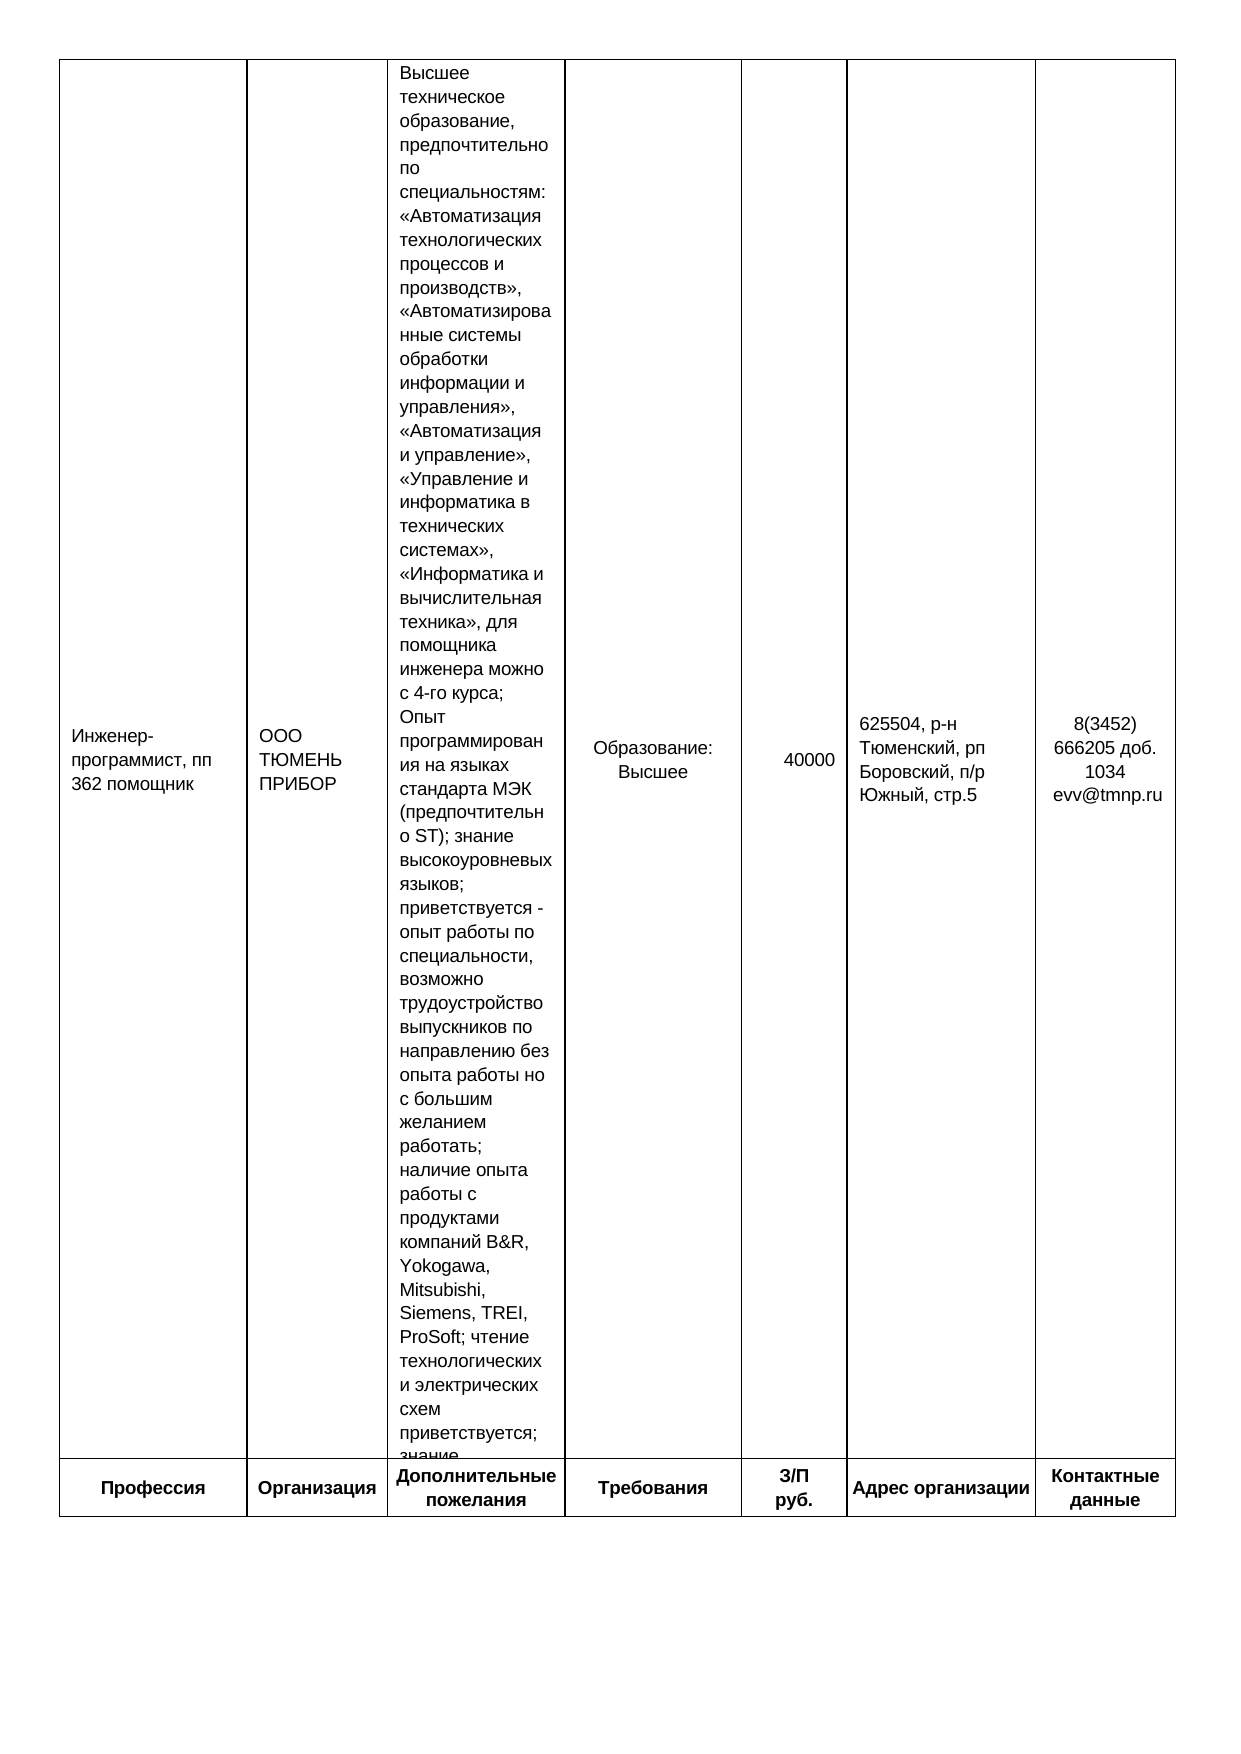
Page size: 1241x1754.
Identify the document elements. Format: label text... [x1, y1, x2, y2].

table_cell Профессия [60, 1459, 246, 1516]
table_cell З/П руб. [742, 1459, 846, 1516]
table_cell Дополнительные пожелания [388, 1459, 564, 1516]
table_cell ООО ТЮМЕНЬ ПРИБОР [248, 60, 387, 1458]
table_cell Организация [248, 1459, 387, 1516]
table_cell 40000 [742, 60, 846, 1458]
table_cell Высшее техническое образование, предпочтительно по специальностям: «Автоматизация технологических процессов и производств», «Автоматизированные системы обработки информации и управления», «Автоматизация и управление», «Управление и информатика в технических системах», «Информатика и вычислительная техника», для помощника инженера можно с 4-го курса; Опыт программирования на языках стандарта МЭК (предпочтительно ST); знание высокоуровневых языков; приветствуется - опыт работы по специальности, возможно трудоустройство выпускников по направлению без опыта работы но с большим желанием работать; наличие опыта работы с продуктами компаний B&R, Yokogawa, Mitsubishi, Siemens, TREI, ProSoft; чтение технологических и электрических схем приветствуется; знание технического английского языка (чтение документации); готовность к командировкам до 25 % рабочего времени в год. [388, 60, 564, 1458]
table_cell Инженер-программист, пп 362 помощник [60, 60, 246, 1458]
table_cell 625504, р-н Тюменский, рп Боровский, п/р Южный, стр.5 [848, 60, 1035, 1458]
table_cell 8(3452) 666205 доб. 1034 evv@tmnp.ru [1036, 60, 1175, 1458]
table_cell Контактные данные [1036, 1459, 1175, 1516]
table_cell Образование: Высшее [566, 60, 741, 1458]
table_cell Требования [566, 1459, 741, 1516]
table_cell Адрес организации [848, 1459, 1035, 1516]
